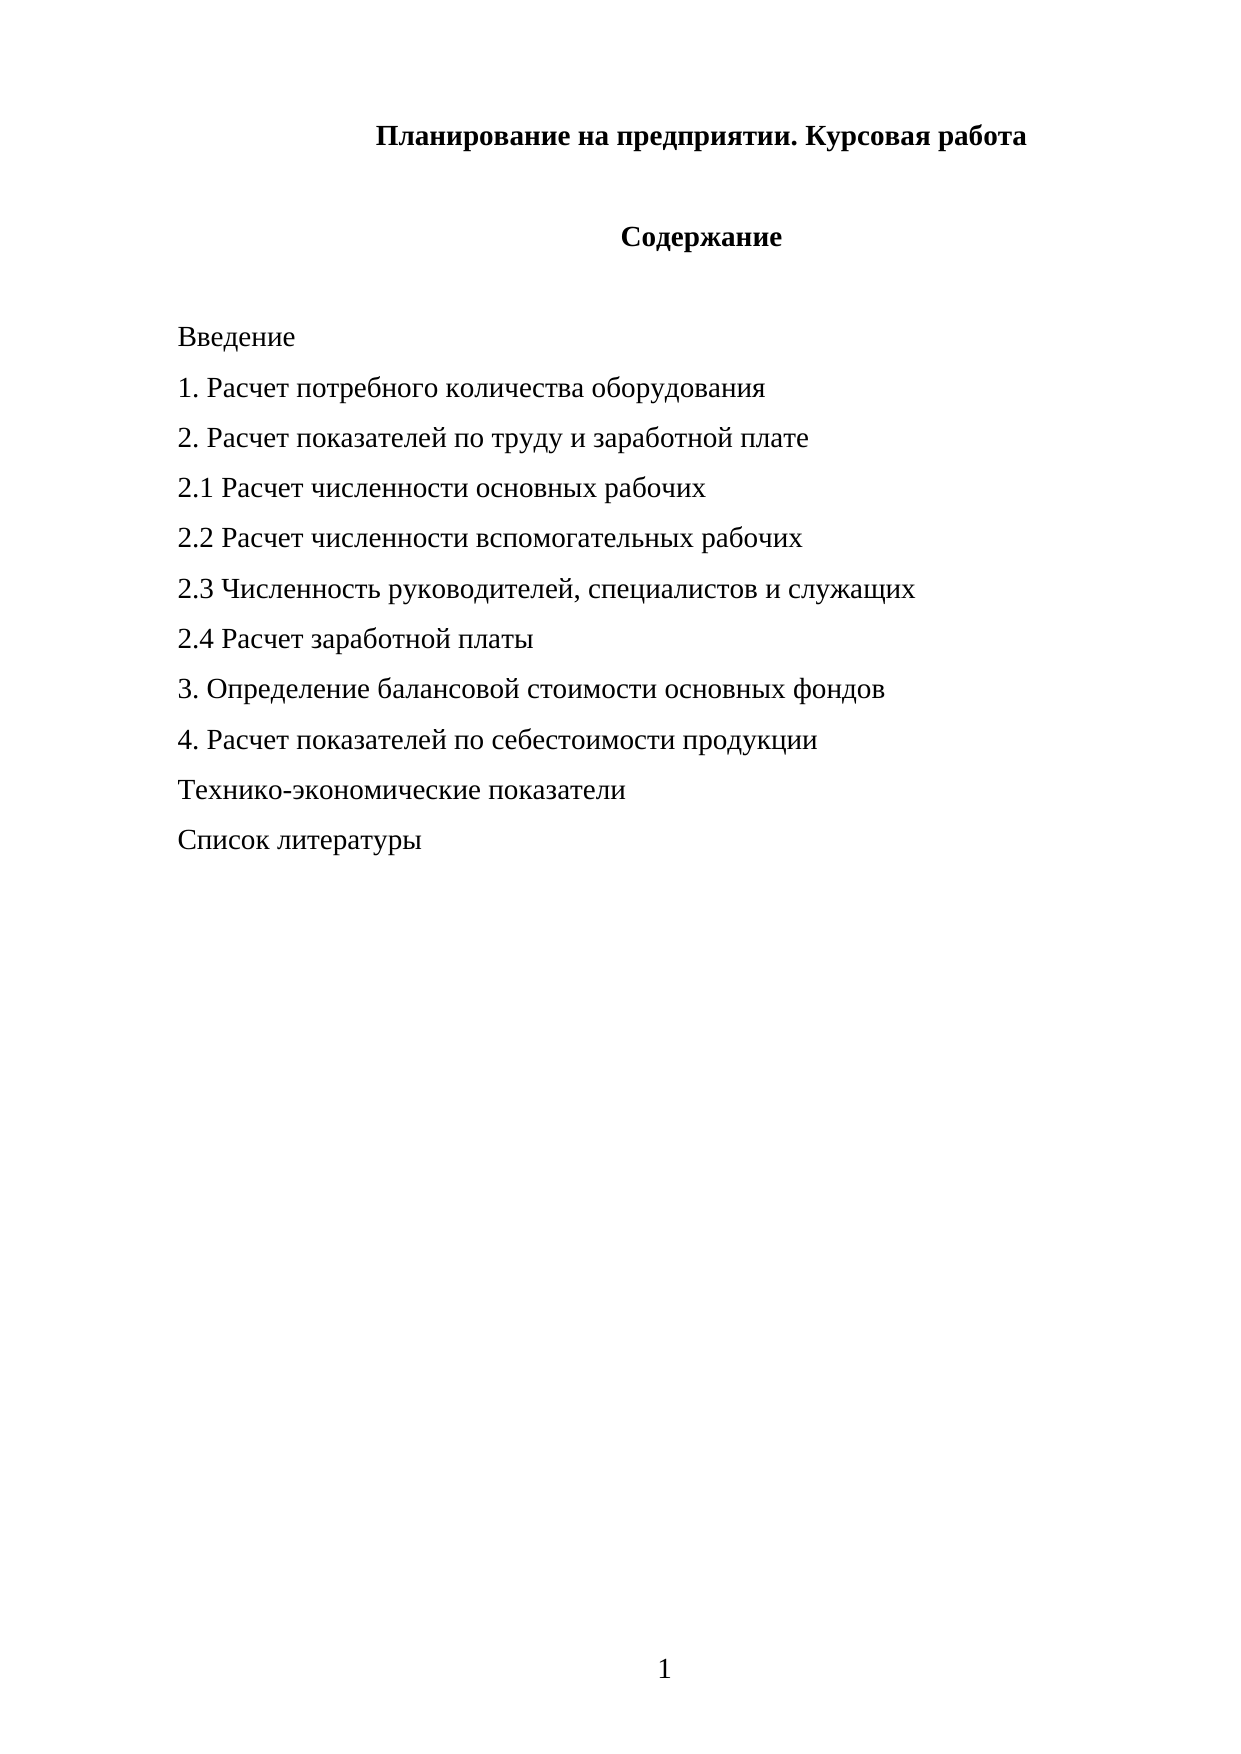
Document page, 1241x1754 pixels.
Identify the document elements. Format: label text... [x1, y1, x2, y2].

text 2.2 Расчет численности вспомогательных рабочих [177, 521, 1152, 554]
text Планирование на предприятии. Курсовая работа [177, 118, 1152, 152]
text 2. Расчет показателей по труду и заработной плате [177, 420, 1152, 453]
text Список литературы [177, 822, 1152, 856]
text 3. Определение балансовой стоимости основных фондов [177, 672, 1152, 705]
text Содержание [177, 219, 1152, 252]
text 2.3 Численность руководителей, специалистов и служащих [177, 571, 1152, 604]
text 2.4 Расчет заработной платы [177, 621, 1152, 655]
text 4. Расчет показателей по себестоимости продукции [177, 722, 1152, 755]
text 2.1 Расчет численности основных рабочих [177, 470, 1152, 504]
text 1. Расчет потребного количества оборудования [177, 370, 1152, 403]
text Технико-экономические показатели [177, 772, 1152, 806]
text Введение [177, 319, 1152, 353]
